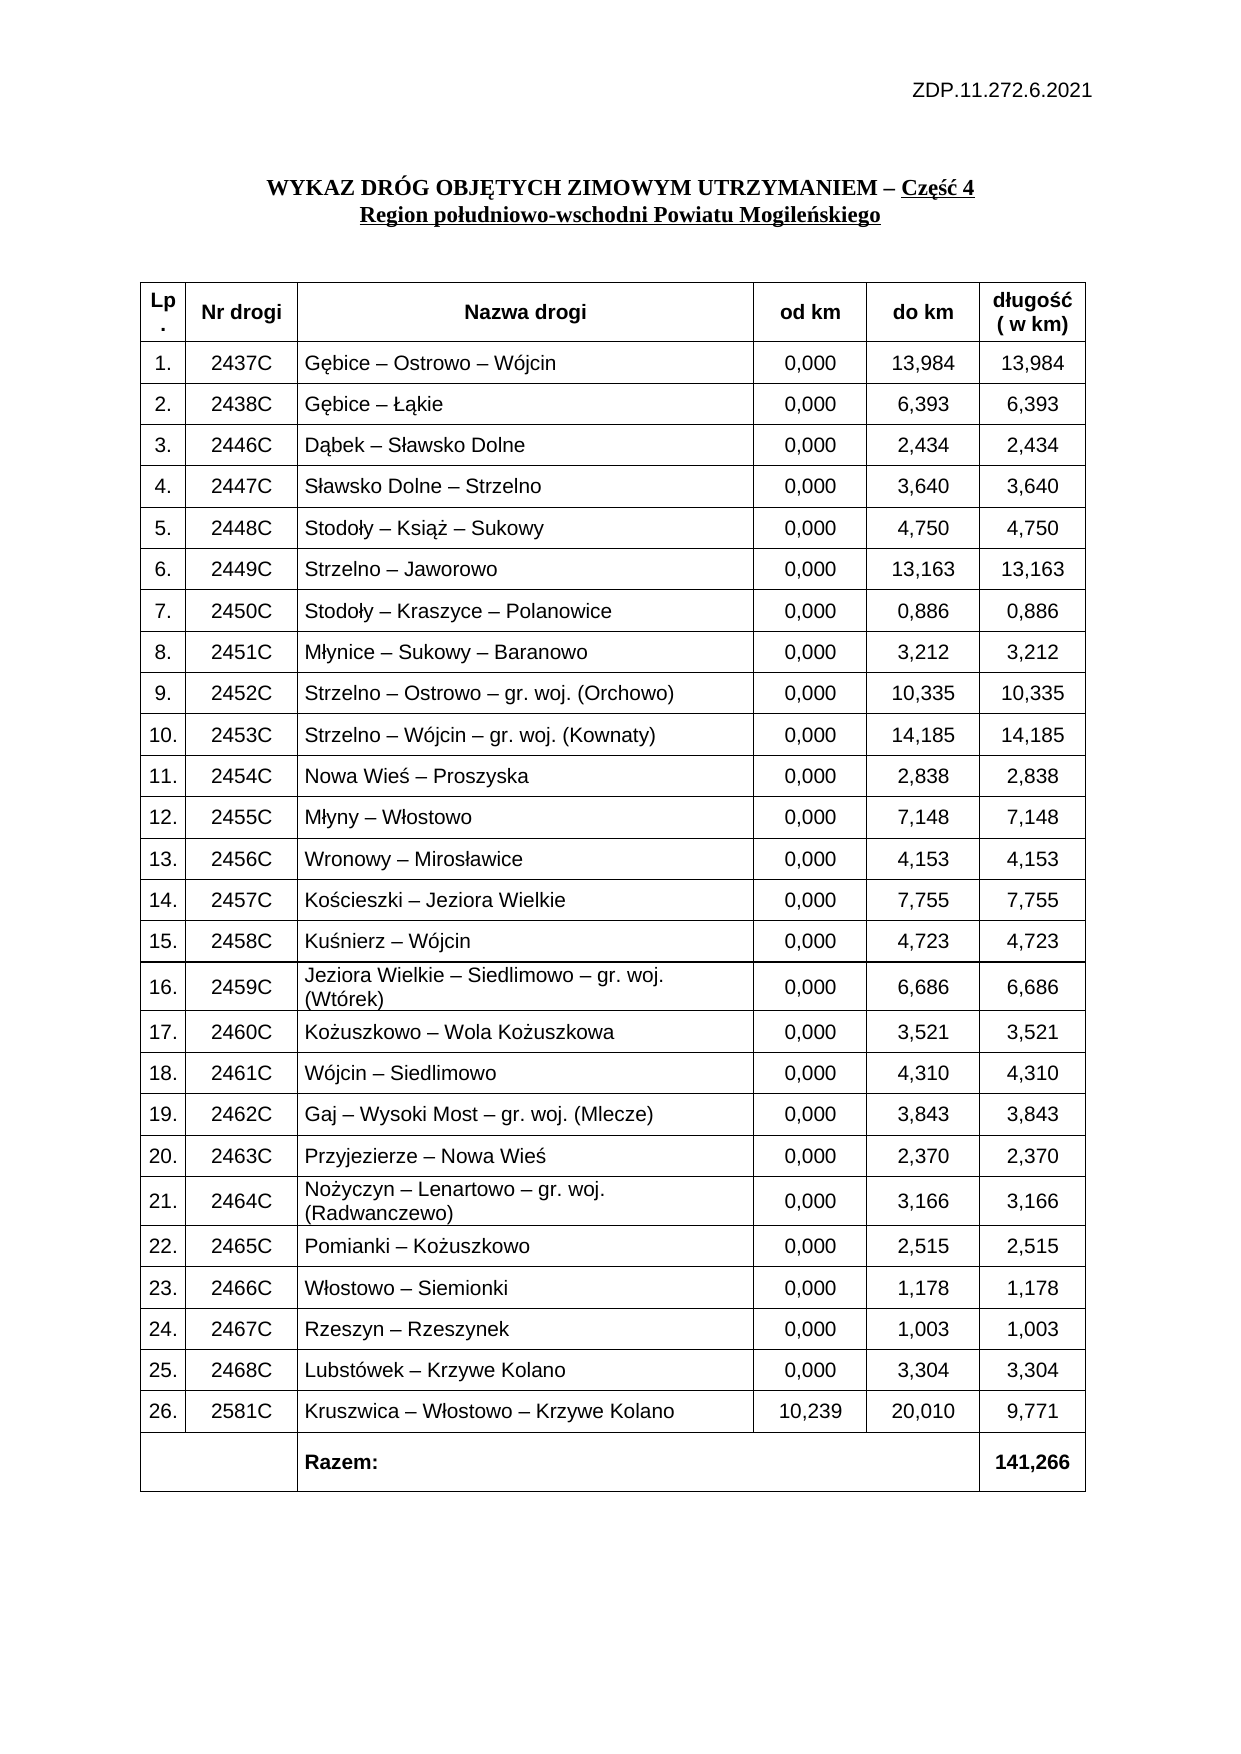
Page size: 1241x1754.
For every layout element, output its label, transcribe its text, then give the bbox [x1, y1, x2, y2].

table_cell 3,843 [980, 1094, 1085, 1134]
table_cell 0,000 [754, 425, 866, 465]
table_cell 6,393 [867, 384, 979, 424]
table_cell 4,723 [980, 921, 1085, 961]
table_cell 3,212 [980, 632, 1085, 672]
table_cell 3,640 [980, 466, 1085, 507]
table_cell 4,153 [867, 839, 979, 879]
table_cell 4. [141, 466, 185, 507]
table_cell Stodoły – Kraszyce – Polanowice [298, 590, 753, 631]
table_cell Młyny – Włostowo [298, 797, 753, 837]
table_cell 0,000 [754, 1267, 866, 1307]
table_cell 0,000 [754, 921, 866, 961]
table_cell 2438C [186, 384, 297, 424]
table_cell Strzelno – Wójcin – gr. woj. (Kownaty) [298, 714, 753, 755]
table_cell 2466C [186, 1267, 297, 1307]
table_cell 3,521 [980, 1011, 1085, 1052]
table_cell 5. [141, 508, 185, 548]
table_cell 7,148 [980, 797, 1085, 837]
table_cell 0,000 [754, 590, 866, 631]
table_cell 23. [141, 1267, 185, 1307]
table_cell 1,178 [867, 1267, 979, 1307]
table_cell 4,310 [980, 1053, 1085, 1093]
table_cell 2. [141, 384, 185, 424]
table_cell 3,304 [980, 1350, 1085, 1390]
table_cell Razem: [298, 1433, 979, 1491]
table_header do km [867, 283, 979, 341]
table_cell 20,010 [867, 1391, 979, 1432]
table_cell 3,166 [867, 1177, 979, 1225]
table_cell 4,723 [867, 921, 979, 961]
table_cell 2465C [186, 1226, 297, 1266]
table_cell 2459C [186, 963, 297, 1010]
table_cell 2,838 [980, 756, 1085, 796]
table_header Nazwa drogi [298, 283, 753, 341]
table_cell Gębice – Łąkie [298, 384, 753, 424]
text Region południowo-wschodni Powiatu Mogileńskiego [148, 201, 1093, 227]
table_cell Gębice – Ostrowo – Wójcin [298, 342, 753, 382]
table_cell 2,434 [980, 425, 1085, 465]
table_cell 0,000 [754, 1053, 866, 1093]
table_cell 17. [141, 1011, 185, 1052]
table_cell 4,153 [980, 839, 1085, 879]
table_cell 2,515 [980, 1226, 1085, 1266]
table_cell 15. [141, 921, 185, 961]
table_cell 2,515 [867, 1226, 979, 1266]
table_cell 0,000 [754, 466, 866, 507]
table_cell 0,000 [754, 963, 866, 1010]
table_cell [141, 1433, 297, 1491]
table_cell 10,239 [754, 1391, 866, 1432]
table_cell 3,843 [867, 1094, 979, 1134]
table_cell 2468C [186, 1350, 297, 1390]
table_cell 1,003 [867, 1309, 979, 1349]
table_cell 3. [141, 425, 185, 465]
table_cell 2581C [186, 1391, 297, 1432]
table_cell 4,750 [980, 508, 1085, 548]
table_cell 2449C [186, 549, 297, 589]
table_cell 4,750 [867, 508, 979, 548]
table_cell 0,000 [754, 756, 866, 796]
table_cell Wójcin – Siedlimowo [298, 1053, 753, 1093]
table_cell 11. [141, 756, 185, 796]
table_cell 3,304 [867, 1350, 979, 1390]
table_cell 0,000 [754, 1309, 866, 1349]
table_cell 10,335 [980, 673, 1085, 713]
table_cell 24. [141, 1309, 185, 1349]
table_cell 2447C [186, 466, 297, 507]
table_cell 0,000 [754, 1011, 866, 1052]
table_cell 7,755 [980, 880, 1085, 920]
table_cell 13,984 [980, 342, 1085, 382]
table_cell 6,686 [867, 963, 979, 1010]
table_header długość ( w km) [980, 283, 1085, 341]
table_cell 12. [141, 797, 185, 837]
table_header Nr drogi [186, 283, 297, 341]
table_cell 0,000 [754, 384, 866, 424]
table_cell 13,163 [980, 549, 1085, 589]
table_cell Jeziora Wielkie – Siedlimowo – gr. woj. (Wtórek) [298, 963, 753, 1010]
table_cell Kruszwica – Włostowo – Krzywe Kolano [298, 1391, 753, 1432]
table_cell 2450C [186, 590, 297, 631]
table_cell 0,000 [754, 880, 866, 920]
table_cell 2458C [186, 921, 297, 961]
table_cell 0,000 [754, 1094, 866, 1134]
table_cell 3,521 [867, 1011, 979, 1052]
table_header Lp. [141, 283, 185, 341]
table_cell Przyjezierze – Nowa Wieś [298, 1136, 753, 1176]
table_cell Włostowo – Siemionki [298, 1267, 753, 1307]
table_cell 7,755 [867, 880, 979, 920]
table_cell 2454C [186, 756, 297, 796]
table_cell 22. [141, 1226, 185, 1266]
table_cell 16. [141, 963, 185, 1010]
table_cell 0,886 [867, 590, 979, 631]
table_cell Dąbek – Sławsko Dolne [298, 425, 753, 465]
table_cell 0,886 [980, 590, 1085, 631]
table_cell Kożuszkowo – Wola Kożuszkowa [298, 1011, 753, 1052]
table_cell 2451C [186, 632, 297, 672]
table_cell 2463C [186, 1136, 297, 1176]
table_cell 21. [141, 1177, 185, 1225]
table_cell 18. [141, 1053, 185, 1093]
table_cell 0,000 [754, 839, 866, 879]
table_cell 0,000 [754, 549, 866, 589]
table_cell 26. [141, 1391, 185, 1432]
table_cell 7,148 [867, 797, 979, 837]
table_cell 2,370 [867, 1136, 979, 1176]
table_cell 13,984 [867, 342, 979, 382]
table_cell 14,185 [867, 714, 979, 755]
table_cell 0,000 [754, 508, 866, 548]
table_cell Nożyczyn – Lenartowo – gr. woj. (Radwanczewo) [298, 1177, 753, 1225]
table_cell 14,185 [980, 714, 1085, 755]
table_cell 1. [141, 342, 185, 382]
table_cell 2437C [186, 342, 297, 382]
table_cell 2452C [186, 673, 297, 713]
table_cell 0,000 [754, 714, 866, 755]
table_cell 0,000 [754, 673, 866, 713]
table_cell 2461C [186, 1053, 297, 1093]
table_cell Gaj – Wysoki Most – gr. woj. (Mlecze) [298, 1094, 753, 1134]
table_cell 2460C [186, 1011, 297, 1052]
table_cell 25. [141, 1350, 185, 1390]
table_cell 8. [141, 632, 185, 672]
table_cell 2455C [186, 797, 297, 837]
table_cell 3,166 [980, 1177, 1085, 1225]
table_cell Strzelno – Jaworowo [298, 549, 753, 589]
text WYKAZ DRÓG OBJĘTYCH ZIMOWYM UTRZYMANIEM – Część 4 [148, 174, 1093, 201]
table_cell 2448C [186, 508, 297, 548]
table_cell 14. [141, 880, 185, 920]
table_cell 6,393 [980, 384, 1085, 424]
table_cell 0,000 [754, 1226, 866, 1266]
table_cell 4,310 [867, 1053, 979, 1093]
table_cell Wronowy – Mirosławice [298, 839, 753, 879]
table_cell Kościeszki – Jeziora Wielkie [298, 880, 753, 920]
table_cell Nowa Wieś – Proszyska [298, 756, 753, 796]
table_cell 2,370 [980, 1136, 1085, 1176]
table_cell Sławsko Dolne – Strzelno [298, 466, 753, 507]
table_cell 9,771 [980, 1391, 1085, 1432]
table_cell Lubstówek – Krzywe Kolano [298, 1350, 753, 1390]
table_cell 0,000 [754, 1177, 866, 1225]
table_cell 2467C [186, 1309, 297, 1349]
table_cell 7. [141, 590, 185, 631]
table_cell 9. [141, 673, 185, 713]
table_cell 19. [141, 1094, 185, 1134]
table_cell 2457C [186, 880, 297, 920]
table_cell 2446C [186, 425, 297, 465]
table_cell 6,686 [980, 963, 1085, 1010]
table_cell 10. [141, 714, 185, 755]
table_cell 1,003 [980, 1309, 1085, 1349]
table_cell Kuśnierz – Wójcin [298, 921, 753, 961]
table_cell 10,335 [867, 673, 979, 713]
table_cell 0,000 [754, 1350, 866, 1390]
table_cell 1,178 [980, 1267, 1085, 1307]
table_cell 13. [141, 839, 185, 879]
table_cell 0,000 [754, 632, 866, 672]
table_cell Strzelno – Ostrowo – gr. woj. (Orchowo) [298, 673, 753, 713]
table_cell 0,000 [754, 342, 866, 382]
table_cell 2464C [186, 1177, 297, 1225]
table_cell 2456C [186, 839, 297, 879]
table_cell 3,640 [867, 466, 979, 507]
table_cell 0,000 [754, 1136, 866, 1176]
table_header od km [754, 283, 866, 341]
table_cell Pomianki – Kożuszkowo [298, 1226, 753, 1266]
table_cell 6. [141, 549, 185, 589]
table_cell 2,434 [867, 425, 979, 465]
table_cell 2462C [186, 1094, 297, 1134]
table_cell 2,838 [867, 756, 979, 796]
table_cell 3,212 [867, 632, 979, 672]
table_cell 13,163 [867, 549, 979, 589]
table_cell Stodoły – Książ – Sukowy [298, 508, 753, 548]
table_cell Młynice – Sukowy – Baranowo [298, 632, 753, 672]
table_cell 141,266 [980, 1433, 1085, 1491]
table_cell 0,000 [754, 797, 866, 837]
table_cell 20. [141, 1136, 185, 1176]
table_cell Rzeszyn – Rzeszynek [298, 1309, 753, 1349]
table_cell 2453C [186, 714, 297, 755]
